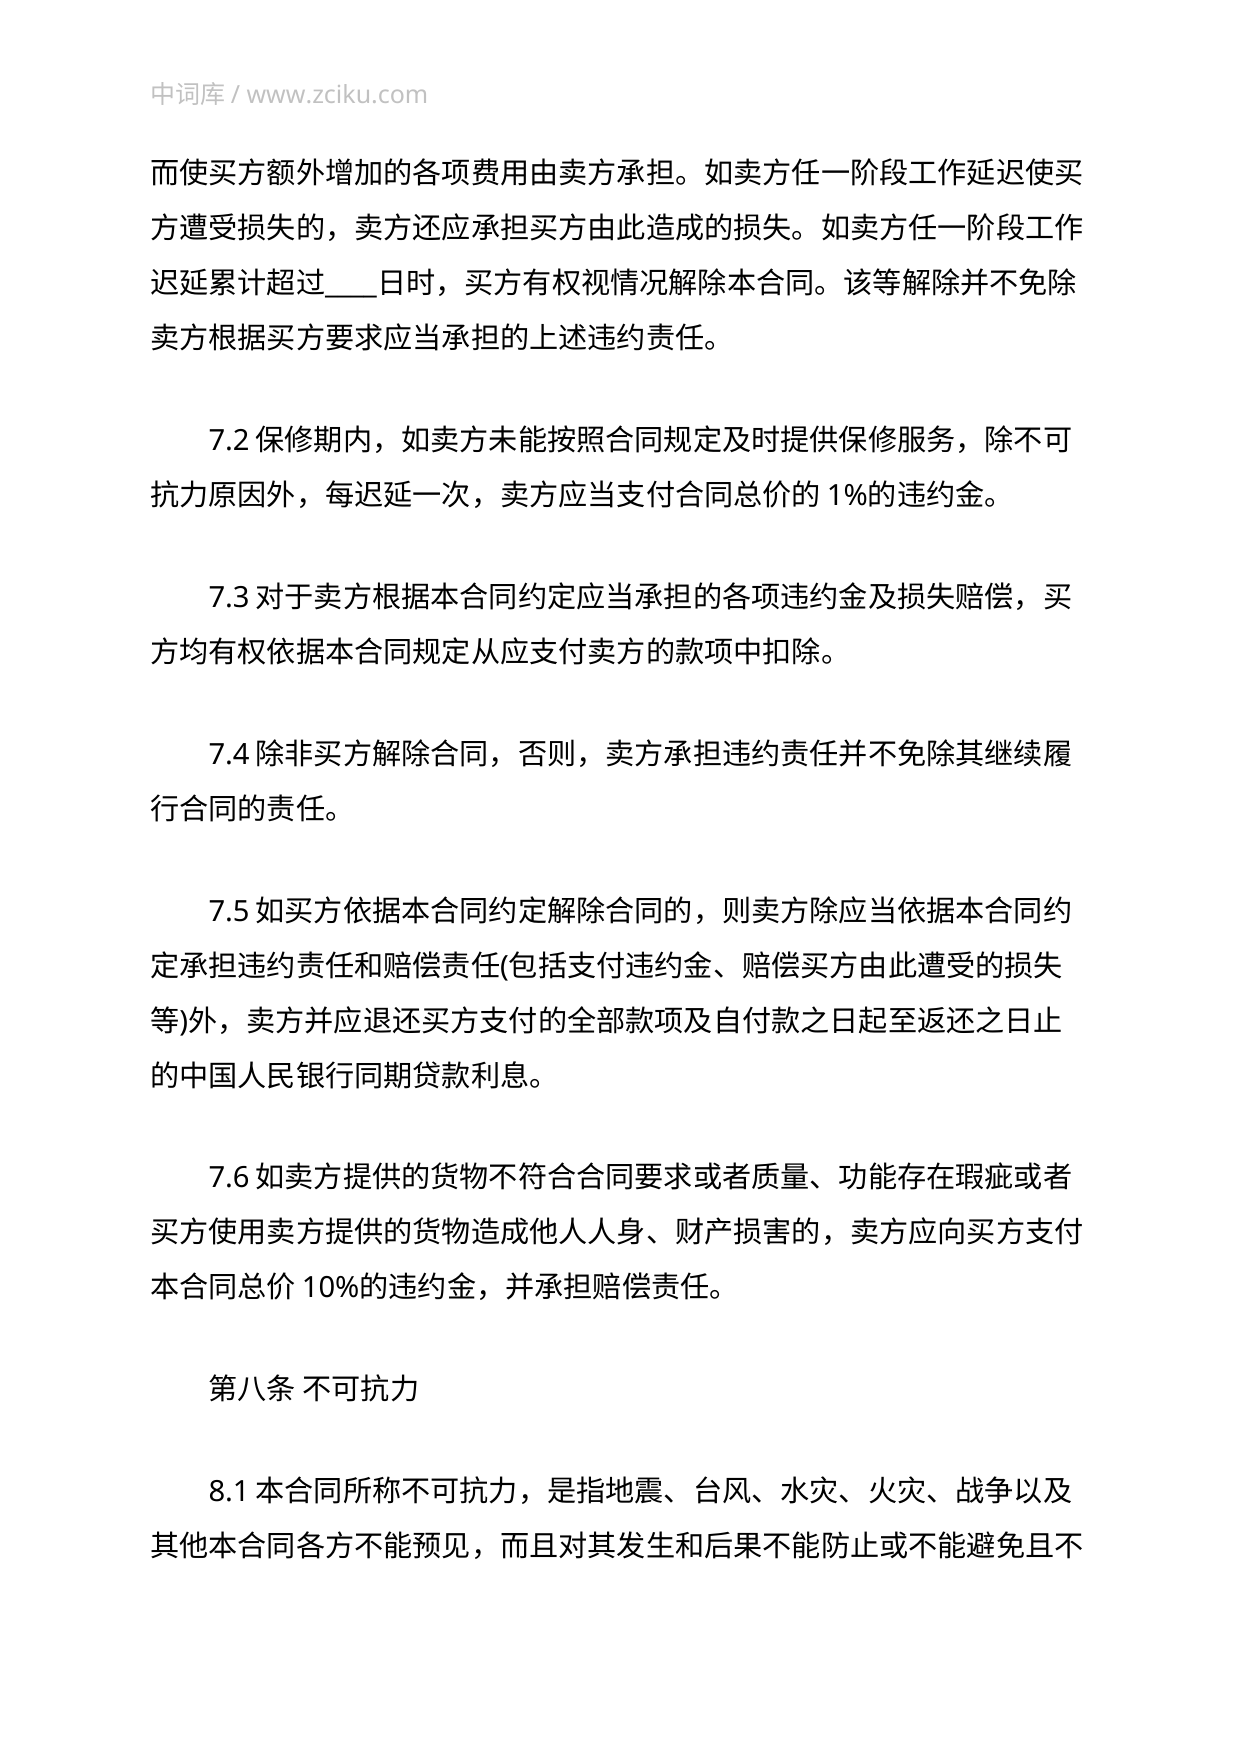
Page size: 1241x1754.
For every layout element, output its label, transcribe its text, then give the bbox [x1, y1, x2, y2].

text 7.6如卖方提供的货物不符合合同要求或者质量、功能存在瑕疵或者买方使用卖方提供的货物造成他人人身、财产损害的，卖方应向买方支付本合同总价10%的违约金，并承担赔偿责任。 [150, 1154, 1090, 1306]
text 7.4除非买方解除合同，否则，卖方承担违约责任并不免除其继续履行合同的责任。 [150, 730, 1090, 828]
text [150, 1467, 1090, 1565]
text 7.5如买方依据本合同约定解除合同的，则卖方除应当依据本合同约定承担违约责任和赔偿责任(包括支付违约金、赔偿买方由此遭受的损失等)外，卖方并应退还买方支付的全部款项及自付款之日起至返还之日止的中国人民银行同期贷款利息。 [150, 887, 1090, 1094]
text 7.3对于卖方根据本合同约定应当承担的各项违约金及损失赔偿，买方均有权依据本合同规定从应支付卖方的款项中扣除。 [150, 573, 1090, 671]
text 7.2保修期内，如卖方未能按照合同规定及时提供保修服务，除不可抗力原因外，每迟延一次，卖方应当支付合同总价的1%的违约金。 [150, 417, 1090, 514]
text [150, 150, 1090, 357]
text 第八条 不可抗力 [150, 1366, 1090, 1408]
